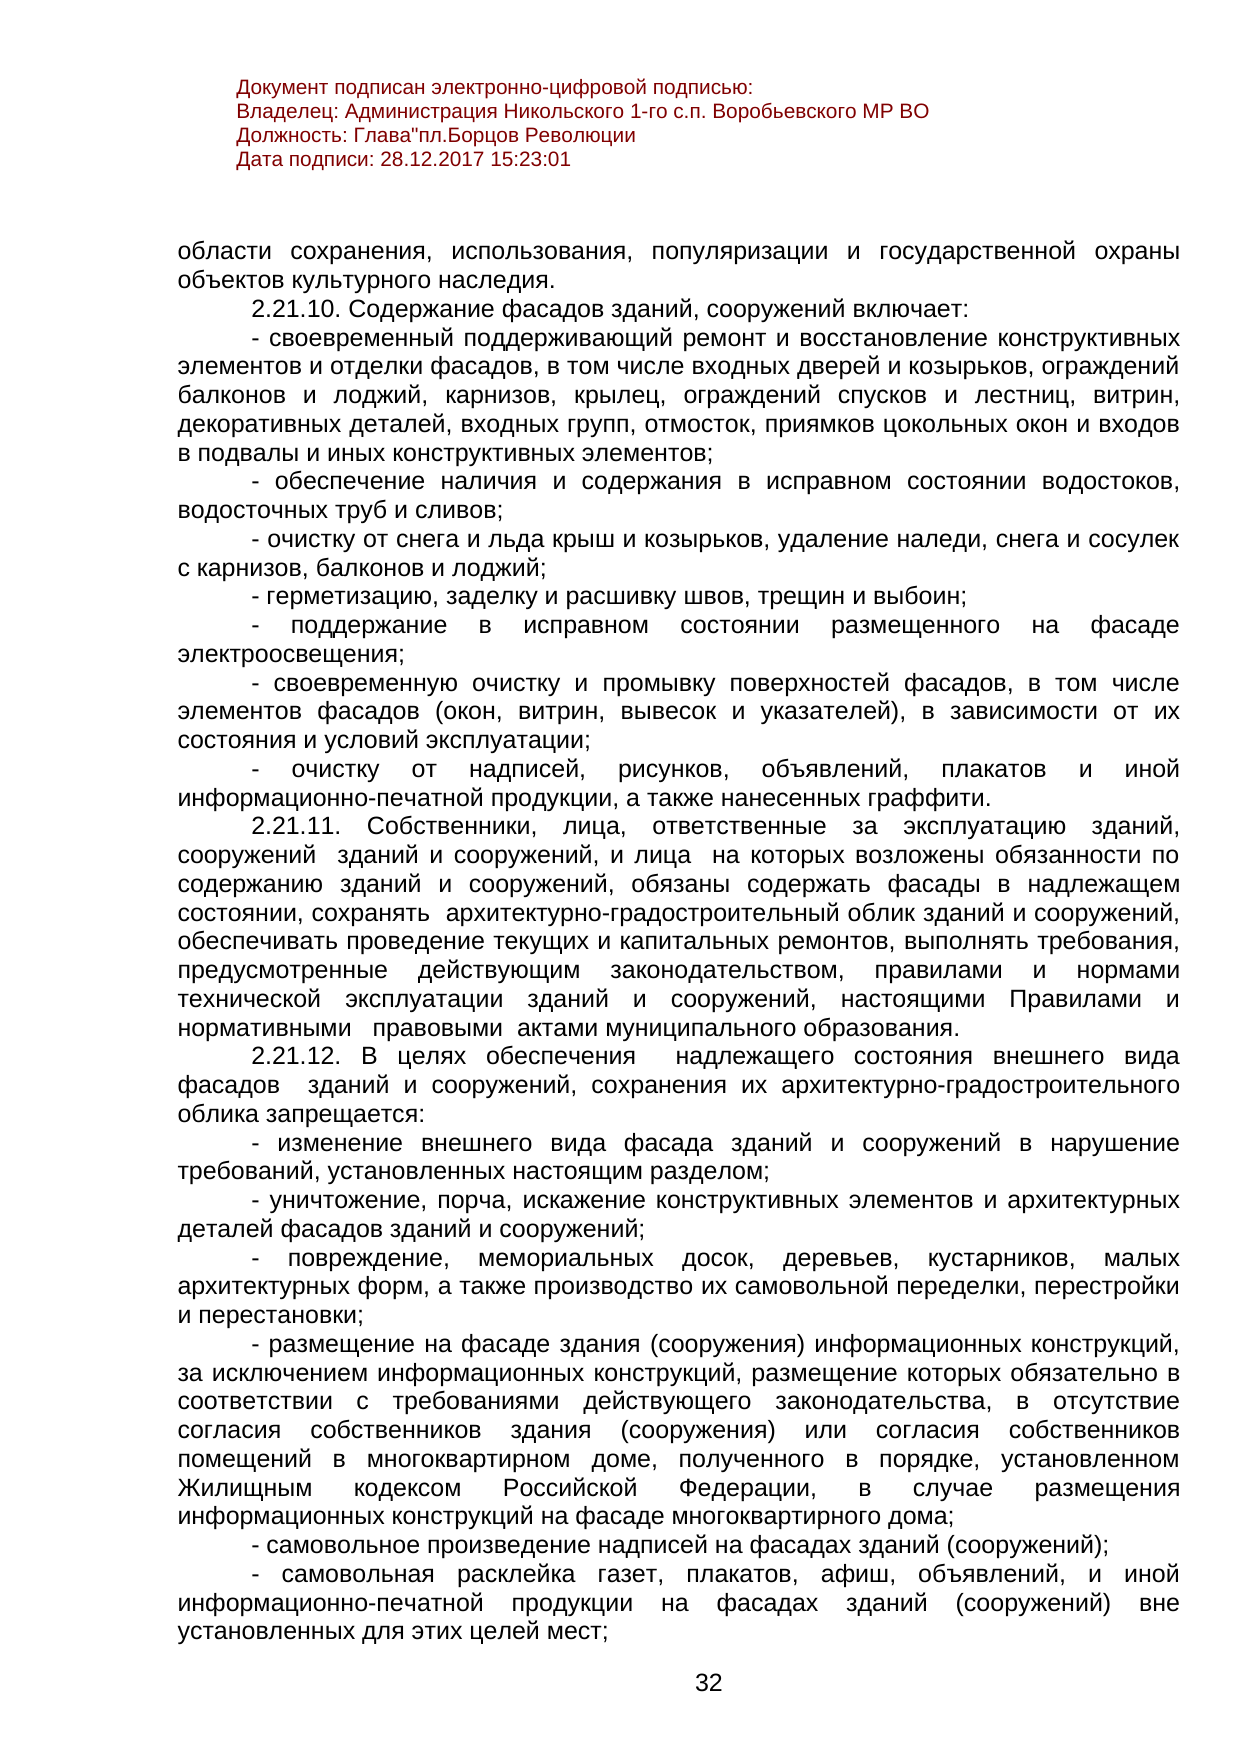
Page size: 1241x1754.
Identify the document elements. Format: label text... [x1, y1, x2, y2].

text - уничтожение, порча, искажение конструктивных элементов и архитектурных деталей фасадов зданий и сооружений; [177, 1185, 1181, 1242]
text - своевременную очистку и промывку поверхностей фасадов, в том числе элементов фасадов (окон, витрин, вывесок и указателей), в зависимости от их состояния и условий эксплуатации; [177, 667, 1181, 754]
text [177, 236, 1181, 294]
text - размещение на фасаде здания (сооружения) информационных конструкций, за исключением информационных конструкций, размещение которых обязательно в соответствии с требованиями действующего законодательства, в отсутствие согласия собственников здания (сооружения) или согласия собственников помещений в многоквартирном доме, полученного в порядке, установленном Жилищным кодексом Российской Федерации, в случае размещения информационных конструкций на фасаде многоквартирного дома; [177, 1329, 1181, 1530]
text - очистку от снега и льда крыш и козырьков, удаление наледи, снега и сосулек с карнизов, балконов и лоджий; [177, 524, 1181, 581]
text - изменение внешнего вида фасада зданий и сооружений в нарушение требований, установленных настоящим разделом; [177, 1127, 1181, 1185]
text - самовольная расклейка газет, плакатов, афиш, объявлений, и иной информационно-печатной продукции на фасадах зданий (сооружений) вне установленных для этих целей мест; [177, 1559, 1181, 1645]
text - поддержание в исправном состоянии размещенного на фасаде электроосвещения; [177, 610, 1181, 667]
text 2.21.10. Содержание фасадов зданий, сооружений включает: [177, 294, 1181, 322]
text - своевременный поддерживающий ремонт и восстановление конструктивных элементов и отделки фасадов, в том числе входных дверей и козырьков, ограждений балконов и лоджий, карнизов, крылец, ограждений спусков и лестниц, витрин, декоративных деталей, входных групп, отмосток, приямков цокольных окон и входов в подвалы и иных конструктивных элементов; [177, 322, 1181, 466]
text 2.21.12. В целях обеспечения надлежащего состояния внешнего вида фасадов зданий и сооружений, сохранения их архитектурно-градостроительного облика запрещается: [177, 1041, 1181, 1127]
text - обеспечение наличия и содержания в исправном состоянии водостоков, водосточных труб и сливов; [177, 466, 1181, 524]
text - повреждение, мемориальных досок, деревьев, кустарников, малых архитектурных форм, а также производство их самовольной переделки, перестройки и перестановки; [177, 1242, 1181, 1329]
text - самовольное произведение надписей на фасадах зданий (сооружений); [177, 1530, 1181, 1559]
text - очистку от надписей, рисунков, объявлений, плакатов и иной информационно-печатной продукции, а также нанесенных граффити. [177, 754, 1181, 811]
text 2.21.11. Собственники, лица, ответственные за эксплуатацию зданий, сооружений зданий и сооружений, и лица на которых возложены обязанности по содержанию зданий и сооружений, обязаны содержать фасады в надлежащем состоянии, сохранять архитектурно-градостроительный облик зданий и сооружений, обеспечивать проведение текущих и капитальных ремонтов, выполнять требования, предусмотренные действующим законодательством, правилами и нормами технической эксплуатации зданий и сооружений, настоящими Правилами и нормативными правовыми актами муниципального образования. [177, 811, 1181, 1041]
text - герметизацию, заделку и расшивку швов, трещин и выбоин; [177, 581, 1181, 610]
